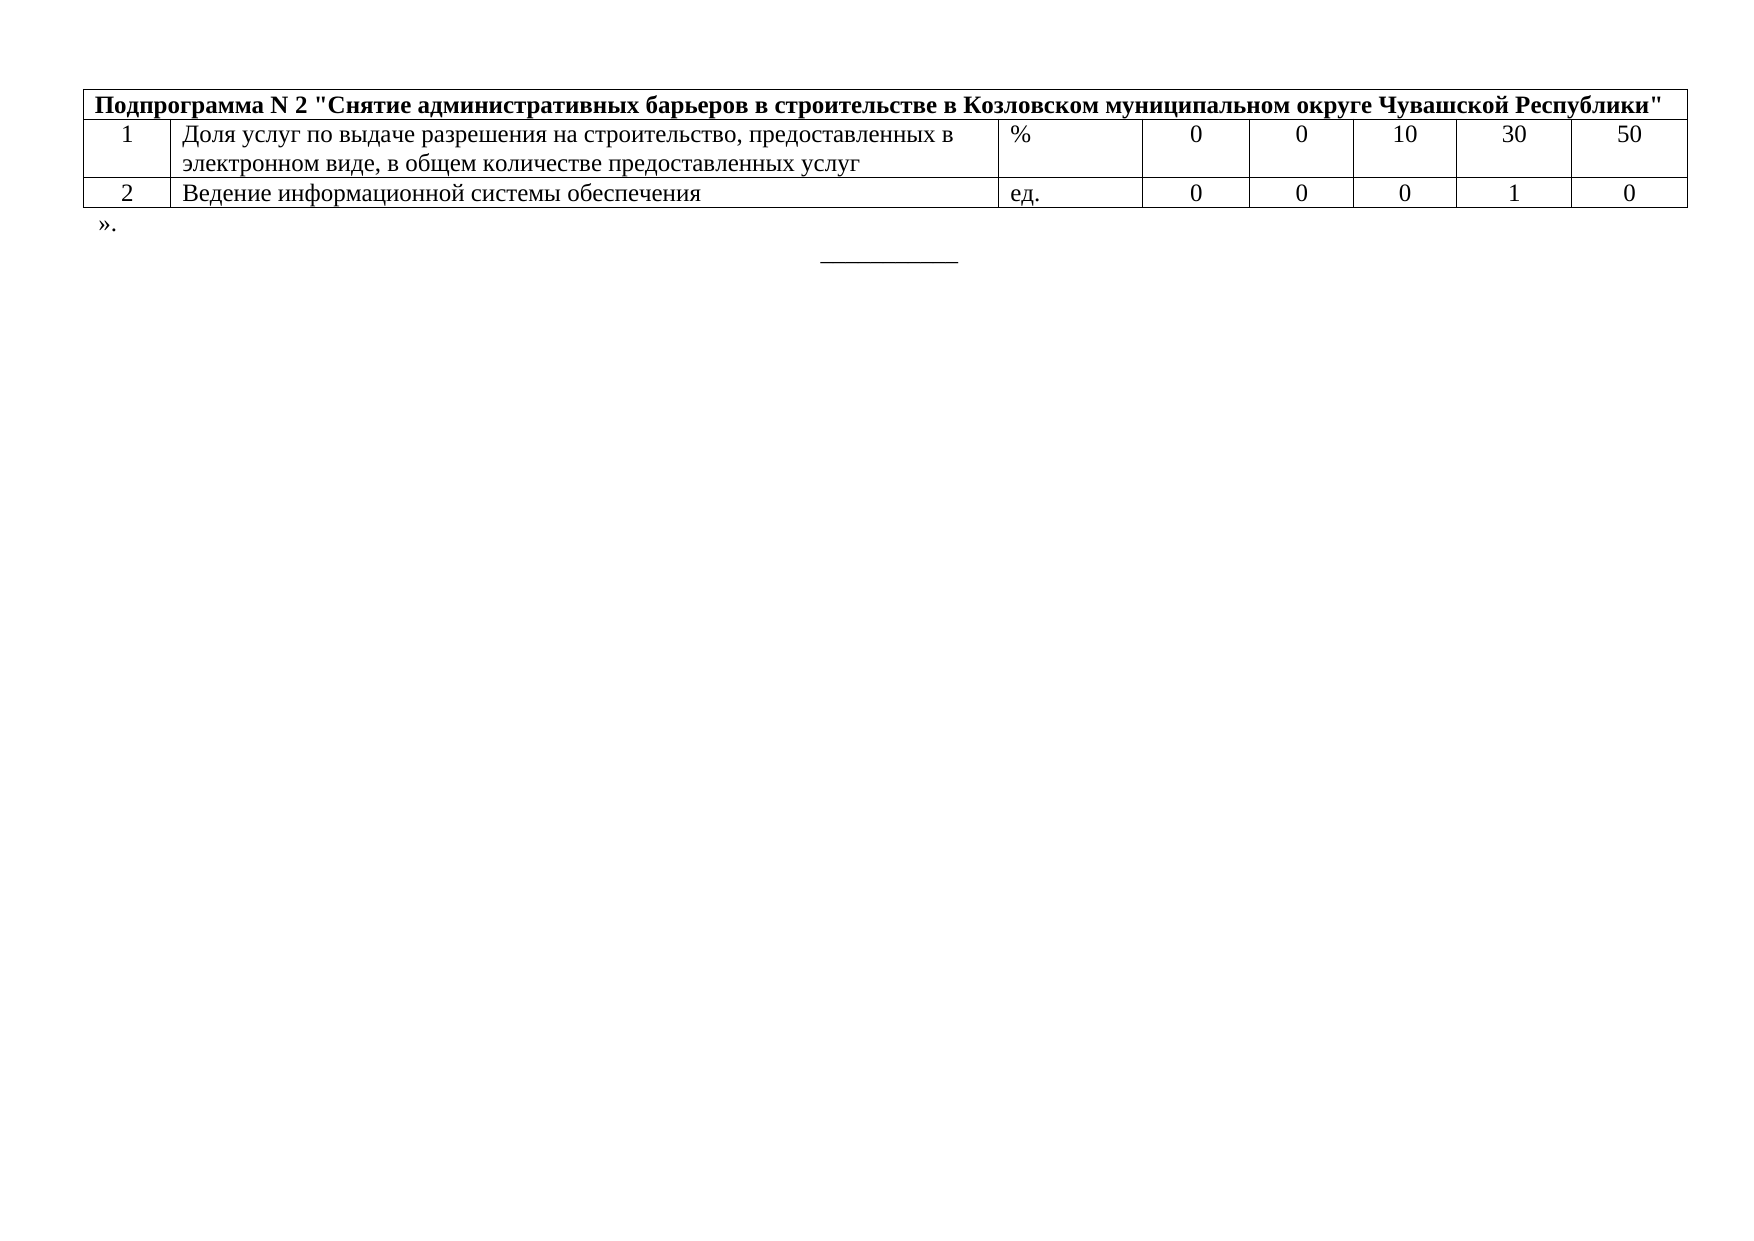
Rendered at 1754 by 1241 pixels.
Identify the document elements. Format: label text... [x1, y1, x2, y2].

table_cell 10 [1354, 120, 1456, 177]
table_cell 30 [1457, 120, 1571, 177]
table_cell % [999, 120, 1142, 177]
table_cell 0 [1250, 178, 1353, 207]
text ». [98, 208, 1671, 237]
table_cell 0 [1250, 120, 1353, 177]
table_cell 0 [1143, 178, 1249, 207]
table_cell 1 [1457, 178, 1571, 207]
table_cell Ведение информационной системы обеспечения [171, 178, 998, 207]
text ___________ [113, 237, 1665, 265]
table_cell 1 [84, 120, 170, 177]
table_cell 50 [1572, 120, 1687, 177]
table_cell 0 [1572, 178, 1687, 207]
table_cell 0 [1354, 178, 1456, 207]
table_cell ед. [999, 178, 1142, 207]
table_cell Подпрограмма N 2 "Снятие административных барьеров в строительстве в Козловском муниципальном округе Чувашской Республики" [84, 90, 1687, 118]
table_cell Доля услуг по выдаче разрешения на строительство, предоставленных в электронном виде, в общем количестве предоставленных услуг [171, 120, 998, 177]
table_cell 2 [84, 178, 170, 207]
table_cell 0 [1143, 120, 1249, 177]
